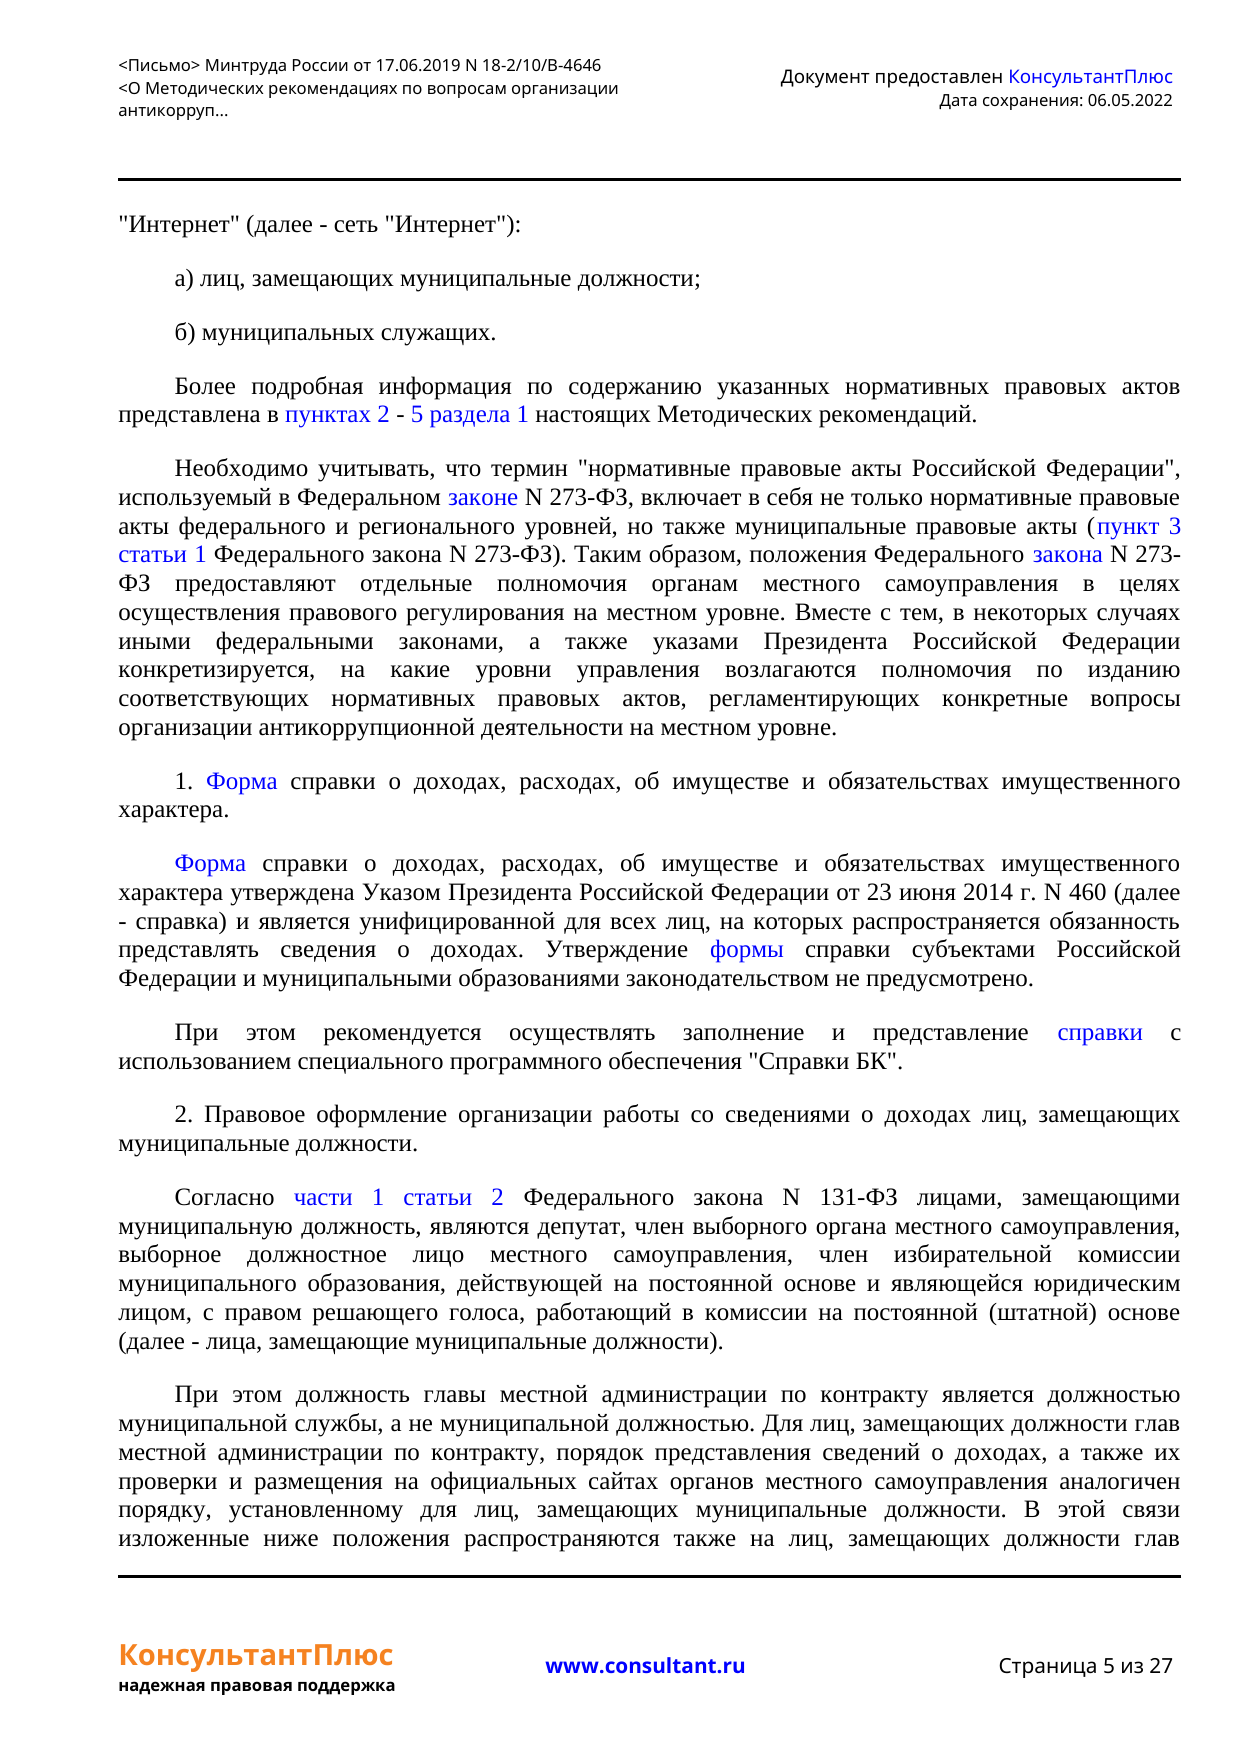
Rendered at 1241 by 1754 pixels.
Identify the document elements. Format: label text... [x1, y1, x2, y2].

text Форма справки о доходах, расходах, об имуществе и обязательствах имущественного характера утверждена Указом Президента Российской Федерации от 23 июня 2014 г. N 460 (далее - справка) и является унифицированной для всех лиц, на которых распространяется обязанность представлять сведения о доходах. Утверждение формы справки субъектами Российской Федерации и муниципальными образованиями законодательством не предусмотрено. [118, 848, 1181, 992]
text Более подробная информация по содержанию указанных нормативных правовых актов представлена в пунктах 2 - 5 раздела 1 настоящих Методических рекомендаций. [118, 371, 1181, 428]
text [118, 209, 1181, 238]
text Необходимо учитывать, что термин "нормативные правовые акты Российской Федерации", используемый в Федеральном законе N 273-ФЗ, включает в себя не только нормативные правовые акты федерального и регионального уровней, но также муниципальные правовые акты (пункт 3 статьи 1 Федерального закона N 273-ФЗ). Таким образом, положения Федерального закона N 273-ФЗ предоставляют отдельные полномочия органам местного самоуправления в целях осуществления правового регулирования на местном уровне. Вместе с тем, в некоторых случаях иными федеральными законами, а также указами Президента Российской Федерации конкретизируется, на какие уровни управления возлагаются полномочия по изданию соответствующих нормативных правовых актов, регламентирующих конкретные вопросы организации антикоррупционной деятельности на местном уровне. [118, 453, 1181, 741]
text а) лиц, замещающих муниципальные должности; [118, 263, 1181, 292]
text При этом рекомендуется осуществлять заполнение и представление справки с использованием специального программного обеспечения "Справки БК". [118, 1017, 1181, 1074]
text б) муниципальных служащих. [118, 317, 1181, 346]
text Согласно части 1 статьи 2 Федерального закона N 131-ФЗ лицами, замещающими муниципальную должность, являются депутат, член выборного органа местного самоуправления, выборное должностное лицо местного самоуправления, член избирательной комиссии муниципального образования, действующей на постоянной основе и являющейся юридическим лицом, с правом решающего голоса, работающий в комиссии на постоянной (штатной) основе (далее - лица, замещающие муниципальные должности). [118, 1182, 1181, 1354]
text 1. Форма справки о доходах, расходах, об имуществе и обязательствах имущественного характера. [118, 766, 1181, 823]
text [118, 1379, 1181, 1552]
text 2. Правовое оформление организации работы со сведениями о доходах лиц, замещающих муниципальные должности. [118, 1099, 1181, 1157]
